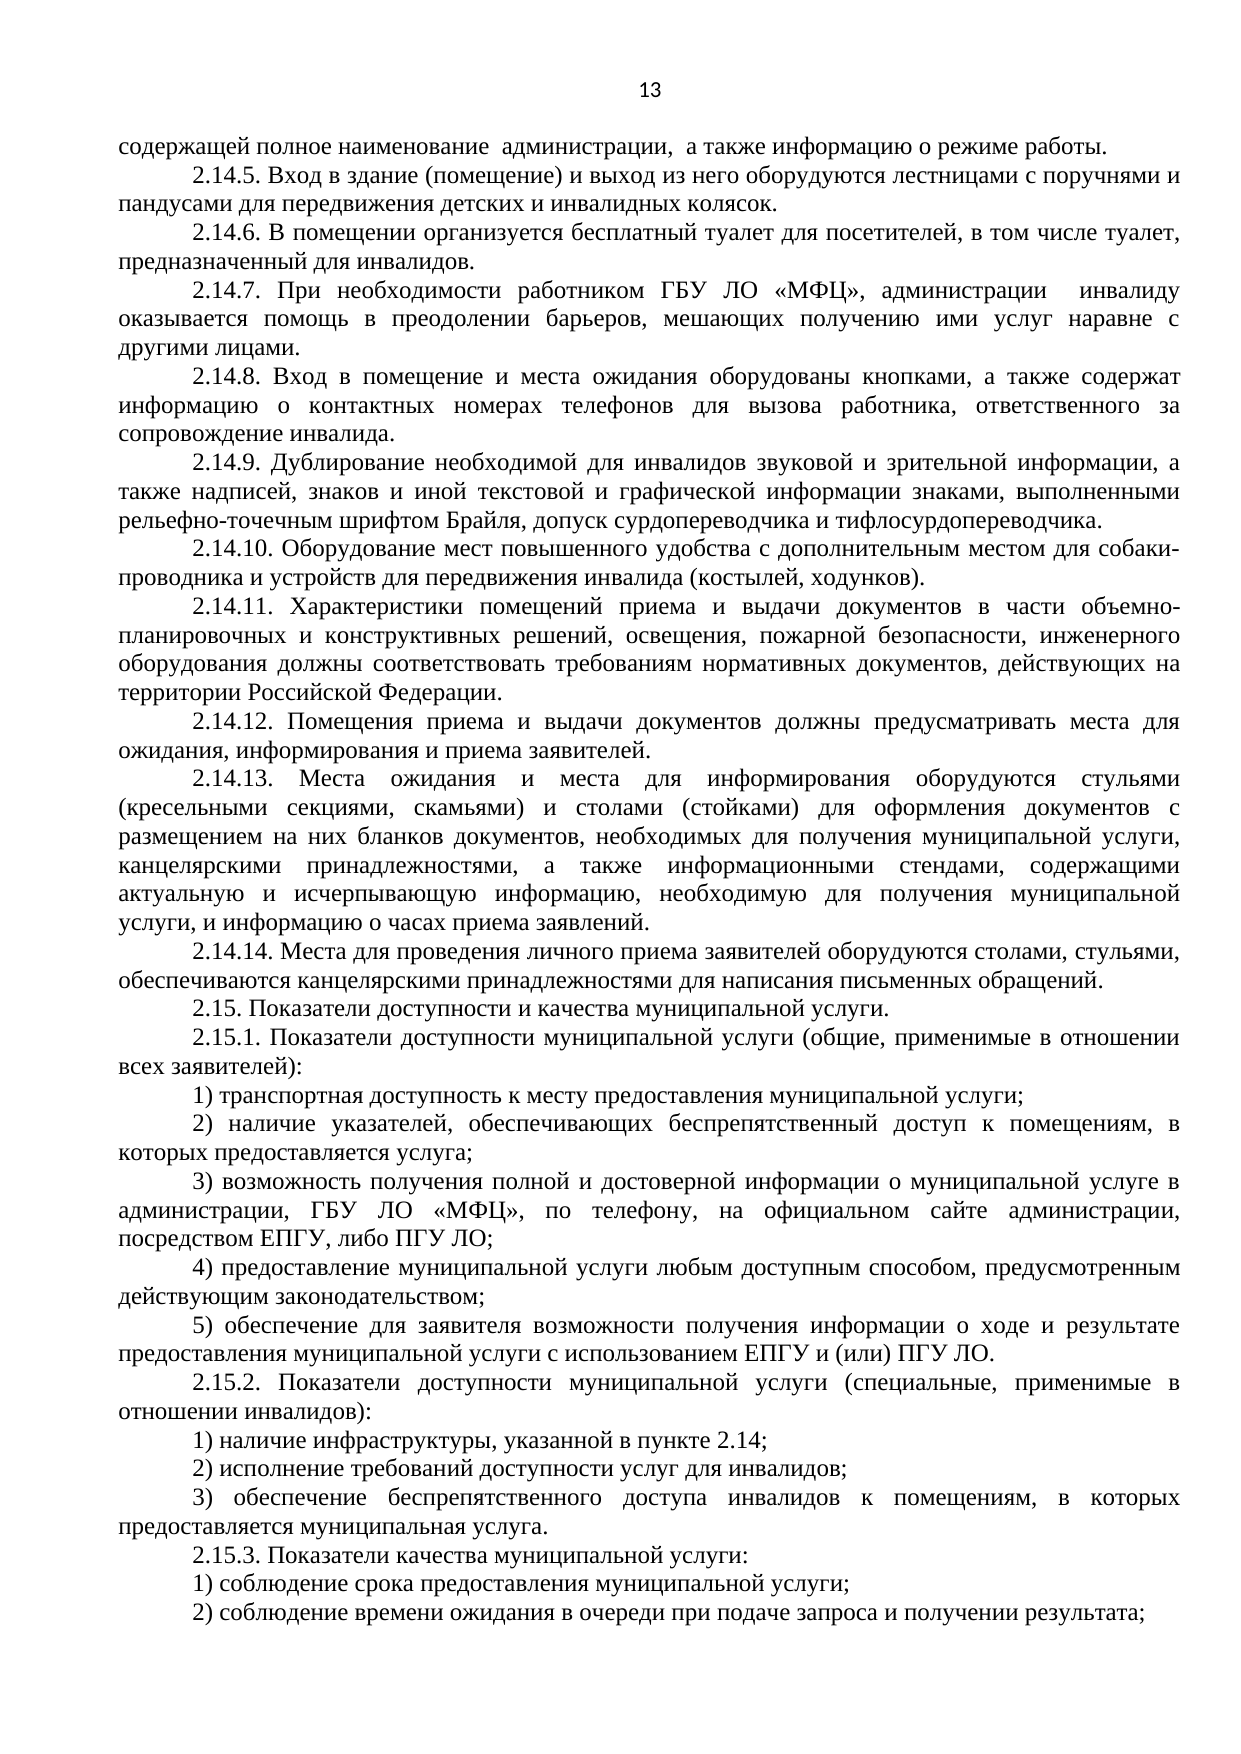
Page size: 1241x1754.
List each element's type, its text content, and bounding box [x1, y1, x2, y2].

text 2.15. Показатели доступности и качества муниципальной услуги. [118, 993, 1181, 1022]
text 2.14.8. Вход в помещение и места ожидания оборудованы кнопками, а также содержат информацию о контактных номерах телефонов для вызова работника, ответственного за сопровождение инвалида. [118, 361, 1181, 447]
text 2.14.6. В помещении организуется бесплатный туалет для посетителей, в том числе туалет, предназначенный для инвалидов. [118, 217, 1181, 275]
text 2.14.12. Помещения приема и выдачи документов должны предусматривать места для ожидания, информирования и приема заявителей. [118, 706, 1181, 763]
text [118, 131, 1181, 160]
text 3) обеспечение беспрепятственного доступа инвалидов к помещениям, в которых предоставляется муниципальная услуга. [118, 1482, 1181, 1540]
text 2.14.7. При необходимости работником ГБУ ЛО «МФЦ», администрации инвалиду оказывается помощь в преодолении барьеров, мешающих получению ими услуг наравне с другими лицами. [118, 275, 1181, 361]
text 2) наличие указателей, обеспечивающих беспрепятственный доступ к помещениям, в которых предоставляется услуга; [118, 1108, 1181, 1166]
text 2.14.5. Вход в здание (помещение) и выход из него оборудуются лестницами с поручнями и пандусами для передвижения детских и инвалидных колясок. [118, 160, 1181, 217]
text 3) возможность получения полной и достоверной информации о муниципальной услуге в администрации, ГБУ ЛО «МФЦ», по телефону, на официальном сайте администрации, посредством ЕПГУ, либо ПГУ ЛО; [118, 1166, 1181, 1252]
text 2.15.1. Показатели доступности муниципальной услуги (общие, применимые в отношении всех заявителей): [118, 1022, 1181, 1080]
text 5) обеспечение для заявителя возможности получения информации о ходе и результате предоставления муниципальной услуги с использованием ЕПГУ и (или) ПГУ ЛО. [118, 1310, 1181, 1367]
text 4) предоставление муниципальной услуги любым доступным способом, предусмотренным действующим законодательством; [118, 1252, 1181, 1310]
text 1) транспортная доступность к месту предоставления муниципальной услуги; [118, 1080, 1181, 1108]
text 2.14.10. Оборудование мест повышенного удобства с дополнительным местом для собаки-проводника и устройств для передвижения инвалида (костылей, ходунков). [118, 533, 1181, 591]
text 2.15.3. Показатели качества муниципальной услуги: [118, 1540, 1181, 1568]
text 1) наличие инфраструктуры, указанной в пункте 2.14; [118, 1425, 1181, 1453]
text 1) соблюдение срока предоставления муниципальной услуги; [118, 1568, 1181, 1597]
text 2) соблюдение времени ожидания в очереди при подаче запроса и получении результата; [118, 1597, 1181, 1626]
text 2.14.9. Дублирование необходимой для инвалидов звуковой и зрительной информации, а также надписей, знаков и иной текстовой и графической информации знаками, выполненными рельефно-точечным шрифтом Брайля, допуск сурдопереводчика и тифлосурдопереводчика. [118, 447, 1181, 533]
text 2) исполнение требований доступности услуг для инвалидов; [118, 1453, 1181, 1482]
text 2.14.11. Характеристики помещений приема и выдачи документов в части объемно-планировочных и конструктивных решений, освещения, пожарной безопасности, инженерного оборудования должны соответствовать требованиям нормативных документов, действующих на территории Российской Федерации. [118, 591, 1181, 706]
text 2.15.2. Показатели доступности муниципальной услуги (специальные, применимые в отношении инвалидов): [118, 1367, 1181, 1425]
text 2.14.14. Места для проведения личного приема заявителей оборудуются столами, стульями, обеспечиваются канцелярскими принадлежностями для написания письменных обращений. [118, 936, 1181, 993]
text 2.14.13. Места ожидания и места для информирования оборудуются стульями (кресельными секциями, скамьями) и столами (стойками) для оформления документов с размещением на них бланков документов, необходимых для получения муниципальной услуги, канцелярскими принадлежностями, а также информационными стендами, содержащими актуальную и исчерпывающую информацию, необходимую для получения муниципальной услуги, и информацию о часах приема заявлений. [118, 763, 1181, 936]
